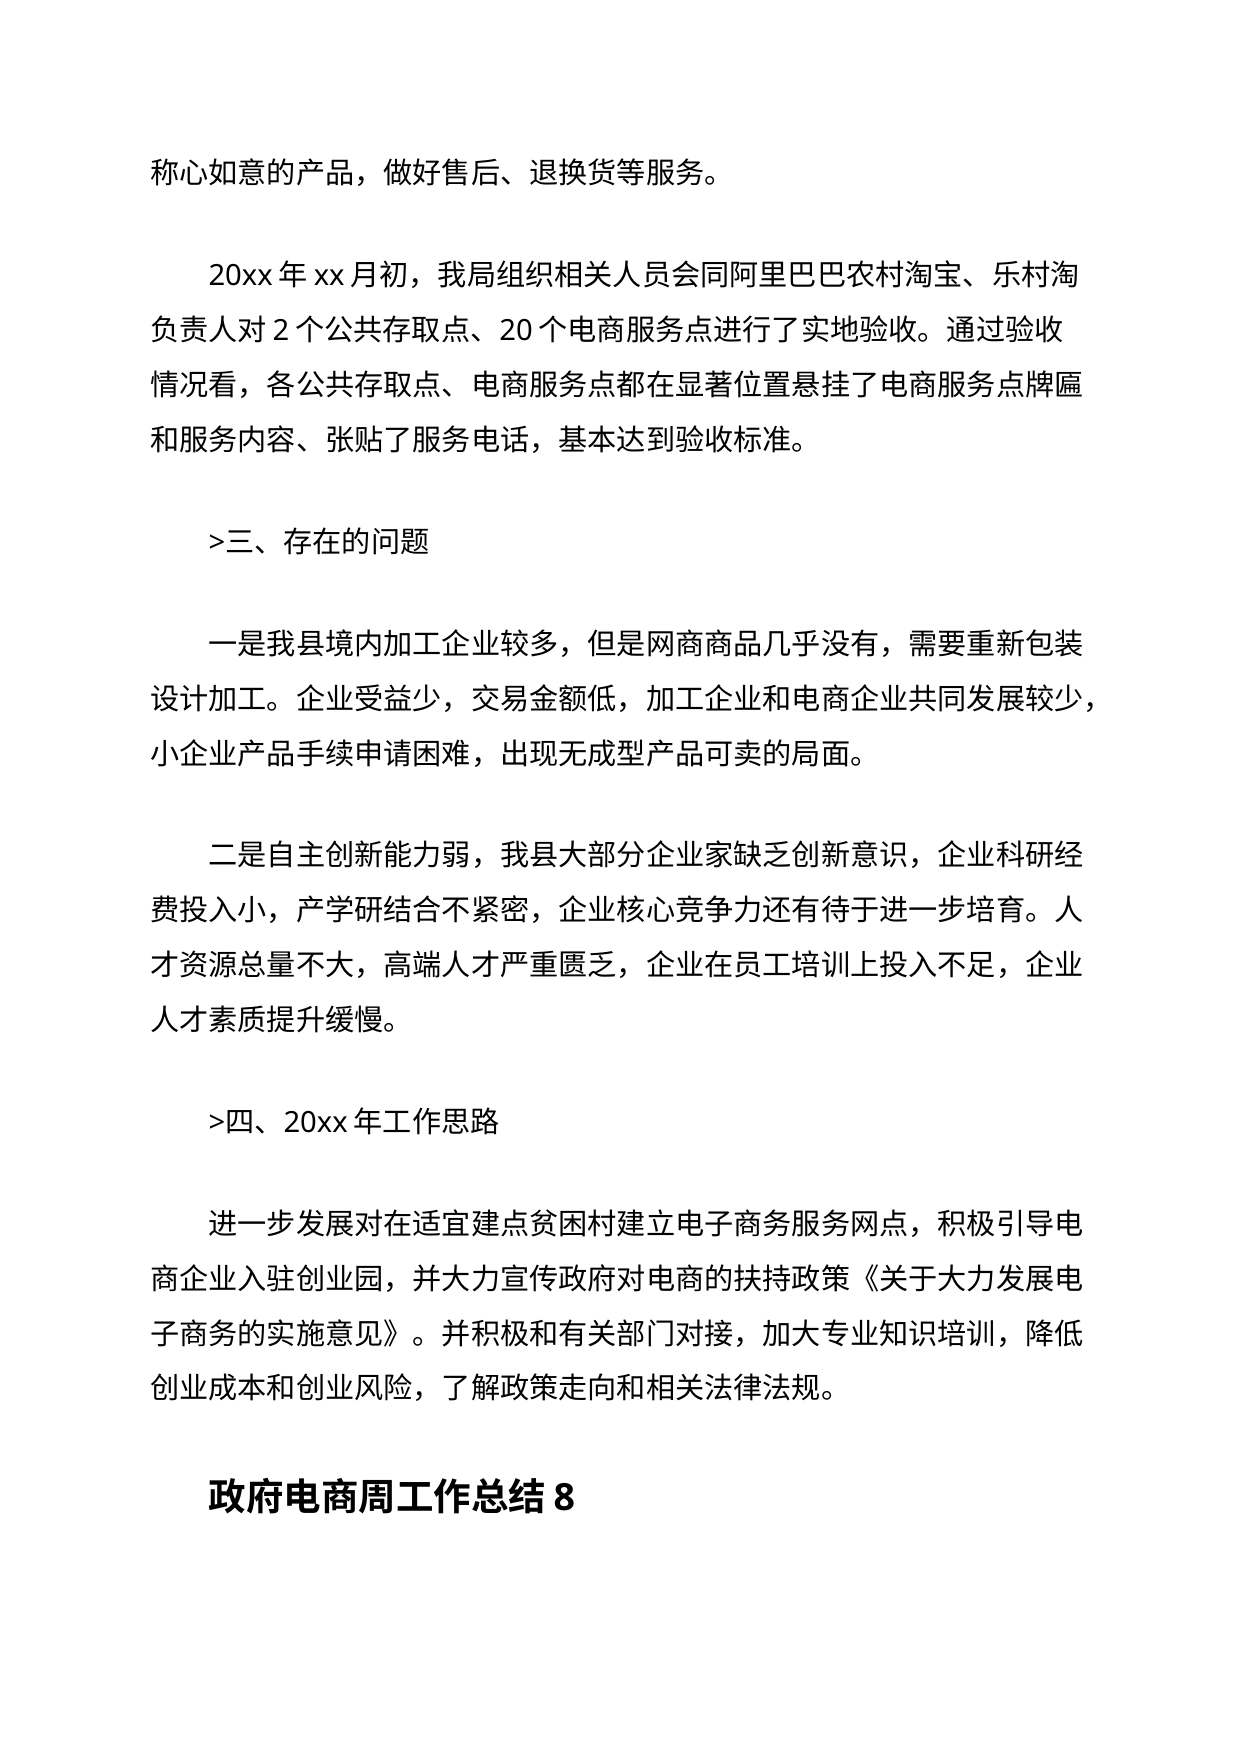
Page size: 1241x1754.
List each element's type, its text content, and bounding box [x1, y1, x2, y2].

text 政府电商周工作总结8 [150, 1467, 1090, 1521]
text 一是我县境内加工企业较多，但是网商商品几乎没有，需要重新包装设计加工。企业受益少，交易金额低，加工企业和电商企业共同发展较少，小企业产品手续申请困难，出现无成型产品可卖的局面。 [150, 620, 1090, 772]
text 20xx年xx月初，我局组织相关人员会同阿里巴巴农村淘宝、乐村淘负责人对2个公共存取点、20个电商服务点进行了实地验收。通过验收情况看，各公共存取点、电商服务点都在显著位置悬挂了电商服务点牌匾和服务内容、张贴了服务电话，基本达到验收标准。 [150, 252, 1090, 459]
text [150, 150, 1090, 192]
text >四、20xx年工作思路 [150, 1098, 1090, 1141]
text 二是自主创新能力弱，我县大部分企业家缺乏创新意识，企业科研经费投入小，产学研结合不紧密，企业核心竞争力还有待于进一步培育。人才资源总量不大，高端人才严重匮乏，企业在员工培训上投入不足，企业人才素质提升缓慢。 [150, 832, 1090, 1039]
text >三、存在的问题 [150, 518, 1090, 561]
text 进一步发展对在适宜建点贫困村建立电子商务服务网点，积极引导电商企业入驻创业园，并大力宣传政府对电商的扶持政策《关于大力发展电子商务的实施意见》。并积极和有关部门对接，加大专业知识培训，降低创业成本和创业风险，了解政策走向和相关法律法规。 [150, 1200, 1090, 1407]
